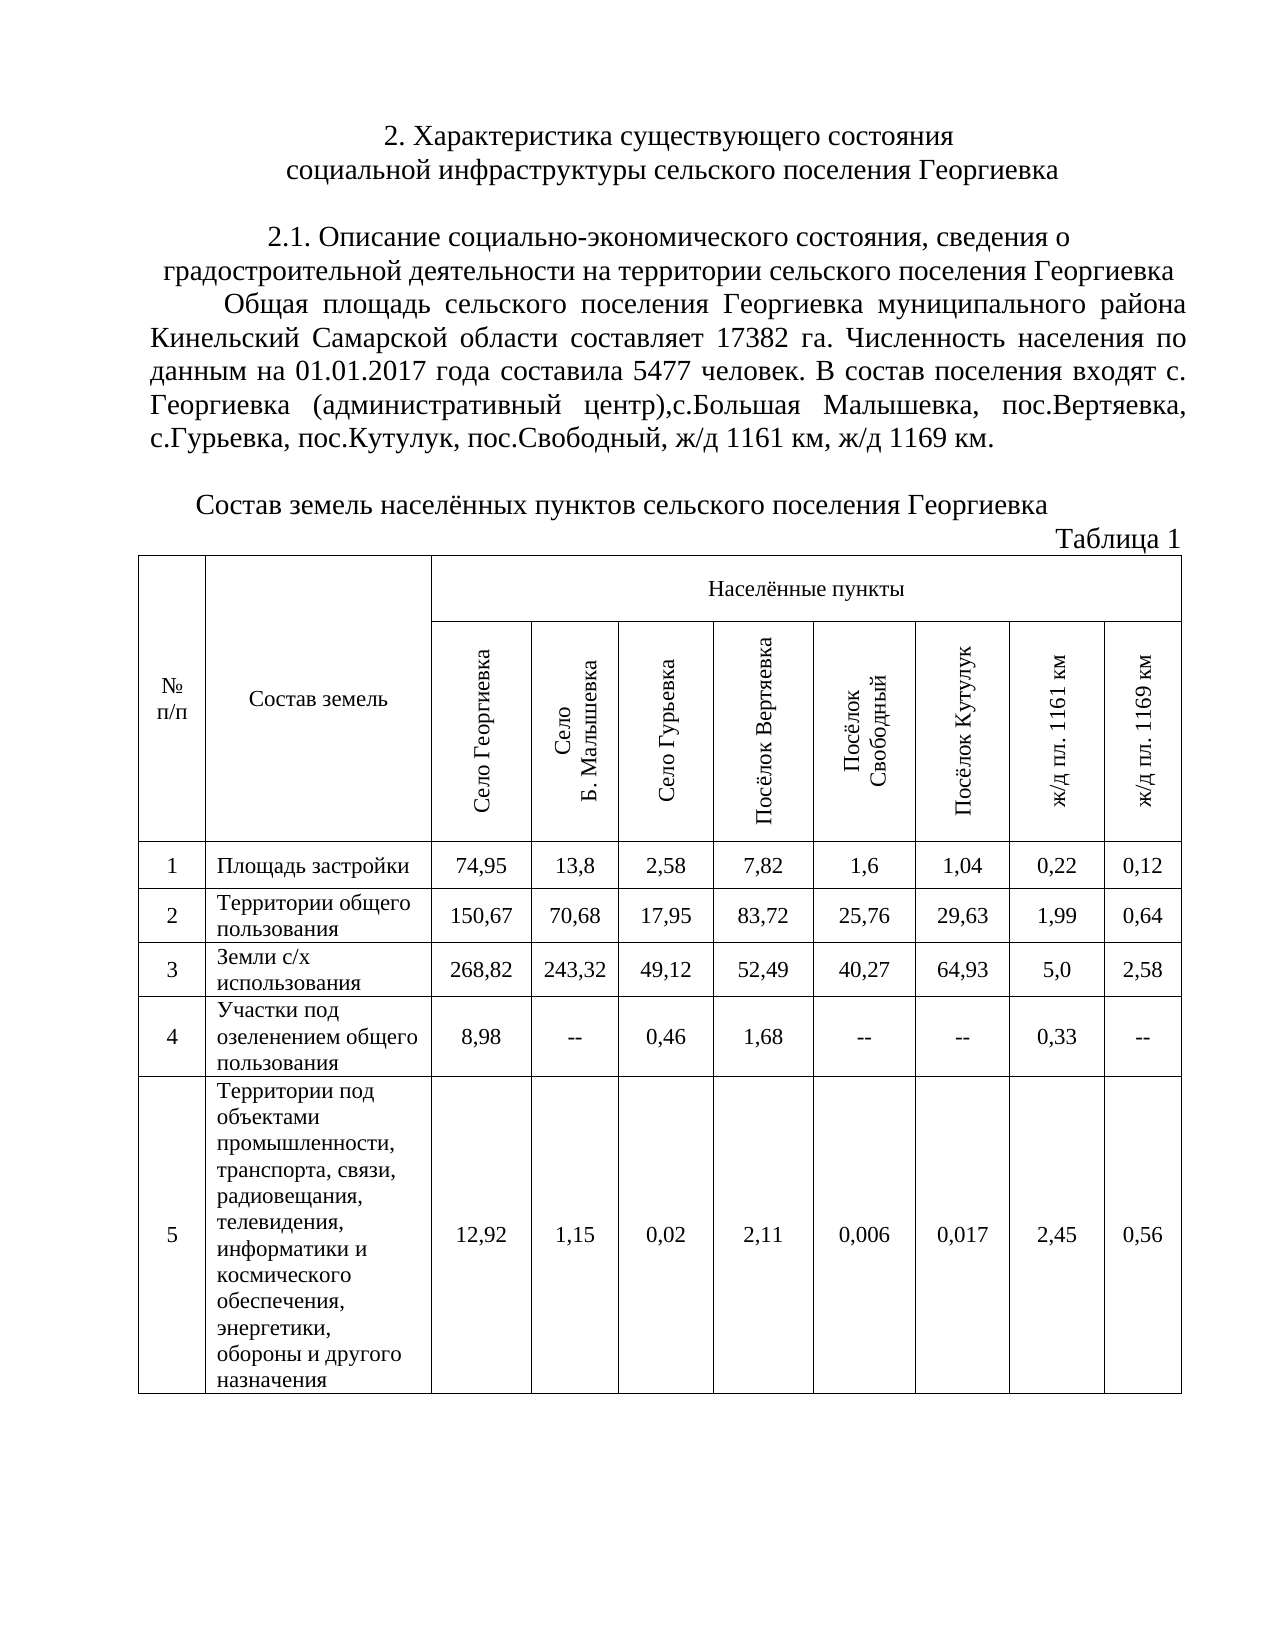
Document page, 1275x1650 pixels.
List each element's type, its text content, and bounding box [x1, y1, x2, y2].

table_cell 268,82 [432, 943, 531, 996]
table_cell 2,11 [714, 1077, 813, 1393]
text Общая площадь сельского поселения Георгиевка муниципального района Кинельский Самарской области составляет . Численность населения по данным на 01.01.2017 года составила 5477 человек. В состав поселения входят с. Георгиевка (административный центр),с.Большая Малышевка, пос.Вертяевка, с.Гурьевка, пос.Кутулук, пос.Свободный, ж/д , ж/д . [150, 286, 1187, 454]
table_cell 0,56 [1105, 1077, 1181, 1393]
table_cell Площадь застройки [206, 842, 431, 888]
table_cell -- [916, 997, 1009, 1076]
table_cell 83,72 [714, 889, 813, 942]
table_cell 1,99 [1010, 889, 1104, 942]
table_cell 2 [139, 889, 205, 942]
table_cell 25,76 [814, 889, 915, 942]
table_cell 0,22 [1010, 842, 1104, 888]
table_cell 243,32 [532, 943, 618, 996]
table_cell Земли с/х использования [206, 943, 431, 996]
table_cell 2,58 [1105, 943, 1181, 996]
table_cell 17,95 [619, 889, 713, 942]
table_cell 0,12 [1105, 842, 1181, 888]
table_cell 64,93 [916, 943, 1009, 996]
table_cell 0,006 [814, 1077, 915, 1393]
table_cell -- [532, 997, 618, 1076]
table_cell 12,92 [432, 1077, 531, 1393]
table_cell 70,68 [532, 889, 618, 942]
table_cell 5,0 [1010, 943, 1104, 996]
table_cell 0,02 [619, 1077, 713, 1393]
table_cell ж/д пл. [1010, 622, 1104, 841]
table_cell 8,98 [432, 997, 531, 1076]
table_header Состав земель [206, 556, 431, 841]
table_cell 0,017 [916, 1077, 1009, 1393]
text Таблица 1 [225, 521, 1181, 554]
table_cell 13,8 [532, 842, 618, 888]
table_cell 5 [139, 1077, 205, 1393]
table_cell 1,15 [532, 1077, 618, 1393]
table_cell 49,12 [619, 943, 713, 996]
text 2. Характеристика существующего состояния [150, 118, 1187, 152]
table_cell Посёлок Кутулук [916, 622, 1009, 841]
table_cell 0,46 [619, 997, 713, 1076]
table_cell 52,49 [714, 943, 813, 996]
text 2.1. Описание социально-экономического состояния, сведения о градостроительной деятельности на территории сельского поселения Георгиевка [150, 219, 1187, 286]
table_cell 29,63 [916, 889, 1009, 942]
table_cell 0,64 [1105, 889, 1181, 942]
table_cell 4 [139, 997, 205, 1076]
text Состав земель населённых пунктов сельского поселения Георгиевка [150, 487, 1094, 521]
table_cell ж/д пл. [1105, 622, 1181, 841]
table_cell Участки под озеленением общего пользования [206, 997, 431, 1076]
table_cell 1 [139, 842, 205, 888]
table_cell 74,95 [432, 842, 531, 888]
table_cell -- [814, 997, 915, 1076]
table_cell Территории общего пользования [206, 889, 431, 942]
table_cell Посёлок Вертяевка [714, 622, 813, 841]
table_header Населённые пункты [432, 556, 1181, 621]
text социальной инфраструктуры сельского поселения Георгиевка [150, 152, 1187, 186]
table_cell 7,82 [714, 842, 813, 888]
table_cell 2,58 [619, 842, 713, 888]
table_cell Село Георгиевка [432, 622, 531, 841]
table_cell 0,33 [1010, 997, 1104, 1076]
table_header № п/п [139, 556, 205, 841]
table_cell 1,04 [916, 842, 1009, 888]
table_cell -- [1105, 997, 1181, 1076]
table_cell 1,6 [814, 842, 915, 888]
table_cell 3 [139, 943, 205, 996]
table_cell Село Гурьевка [619, 622, 713, 841]
table_cell Территории под объектами промышленности, транспорта, связи, радиовещания, телевидения, информатики и космического обеспечения, энергетики, обороны и другого назначения [206, 1077, 431, 1393]
table_cell 40,27 [814, 943, 915, 996]
table_cell 2,45 [1010, 1077, 1104, 1393]
table_cell 1,68 [714, 997, 813, 1076]
table_cell Село Б. Малышевка [532, 622, 618, 841]
table_cell Посёлок Свободный [814, 622, 915, 841]
table_cell 150,67 [432, 889, 531, 942]
